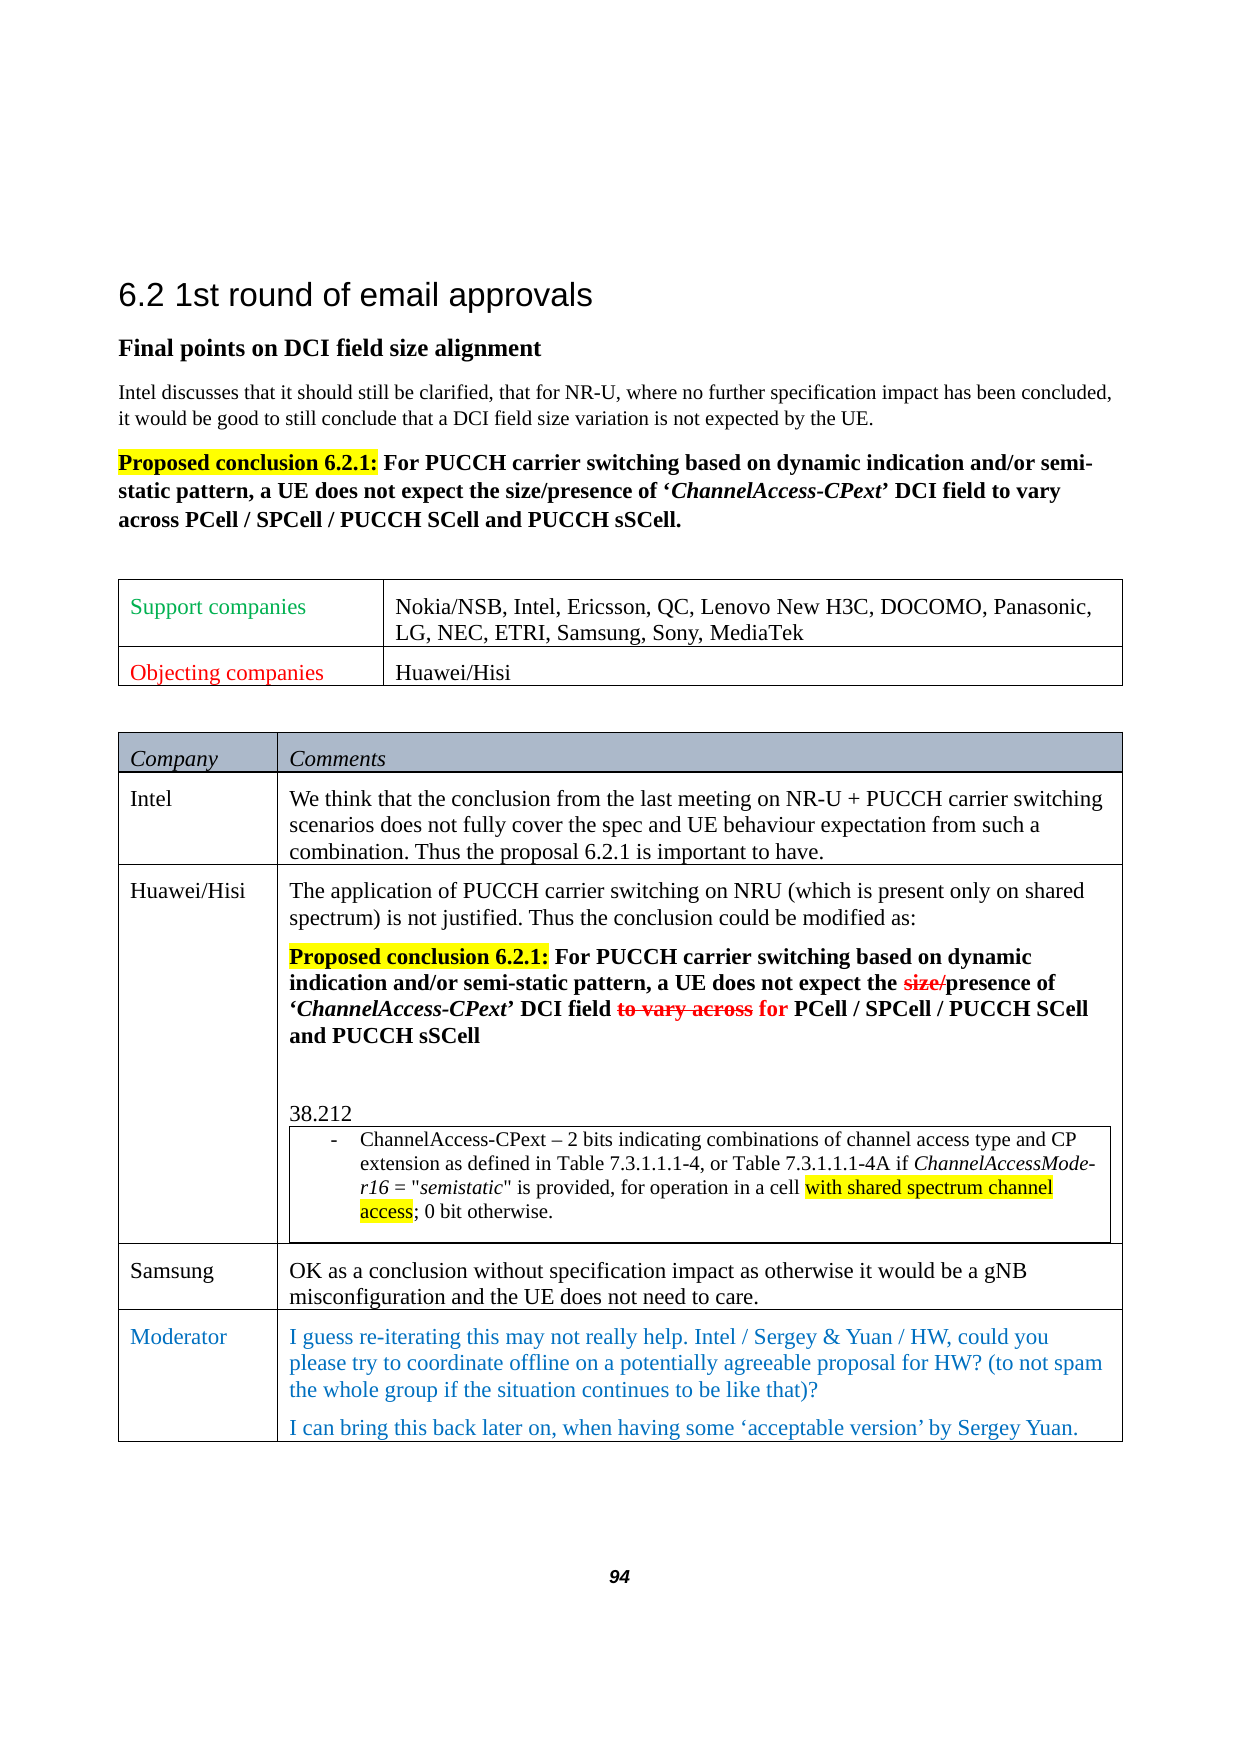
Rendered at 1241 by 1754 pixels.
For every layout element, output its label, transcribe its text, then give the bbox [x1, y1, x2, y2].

text Proposed conclusion 6.2.1: For PUCCH carrier switching based on dynamic indication and/or semi-static pattern, a UE does not expect the size/presence of ‘ChannelAccess-CPext’ DCI field to vary across PCell / SPCell / PUCCH SCell and PUCCH sSCell. [118, 449, 1122, 532]
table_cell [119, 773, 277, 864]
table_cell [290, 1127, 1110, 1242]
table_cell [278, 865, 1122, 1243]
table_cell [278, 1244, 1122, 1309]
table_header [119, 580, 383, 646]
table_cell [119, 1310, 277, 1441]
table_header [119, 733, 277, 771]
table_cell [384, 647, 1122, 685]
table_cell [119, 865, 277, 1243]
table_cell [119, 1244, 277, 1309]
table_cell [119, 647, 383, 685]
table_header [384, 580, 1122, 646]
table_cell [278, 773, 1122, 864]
text Final points on DCI field size alignment [118, 333, 1122, 361]
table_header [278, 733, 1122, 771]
text Intel discusses that it should still be clarified, that for NR-U, where no further specification impact has been concluded, it would be good to still conclude that a DCI field size variation is not expected by the UE. [118, 380, 1122, 430]
list 1st round of email approvals [118, 275, 1122, 314]
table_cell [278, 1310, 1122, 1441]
